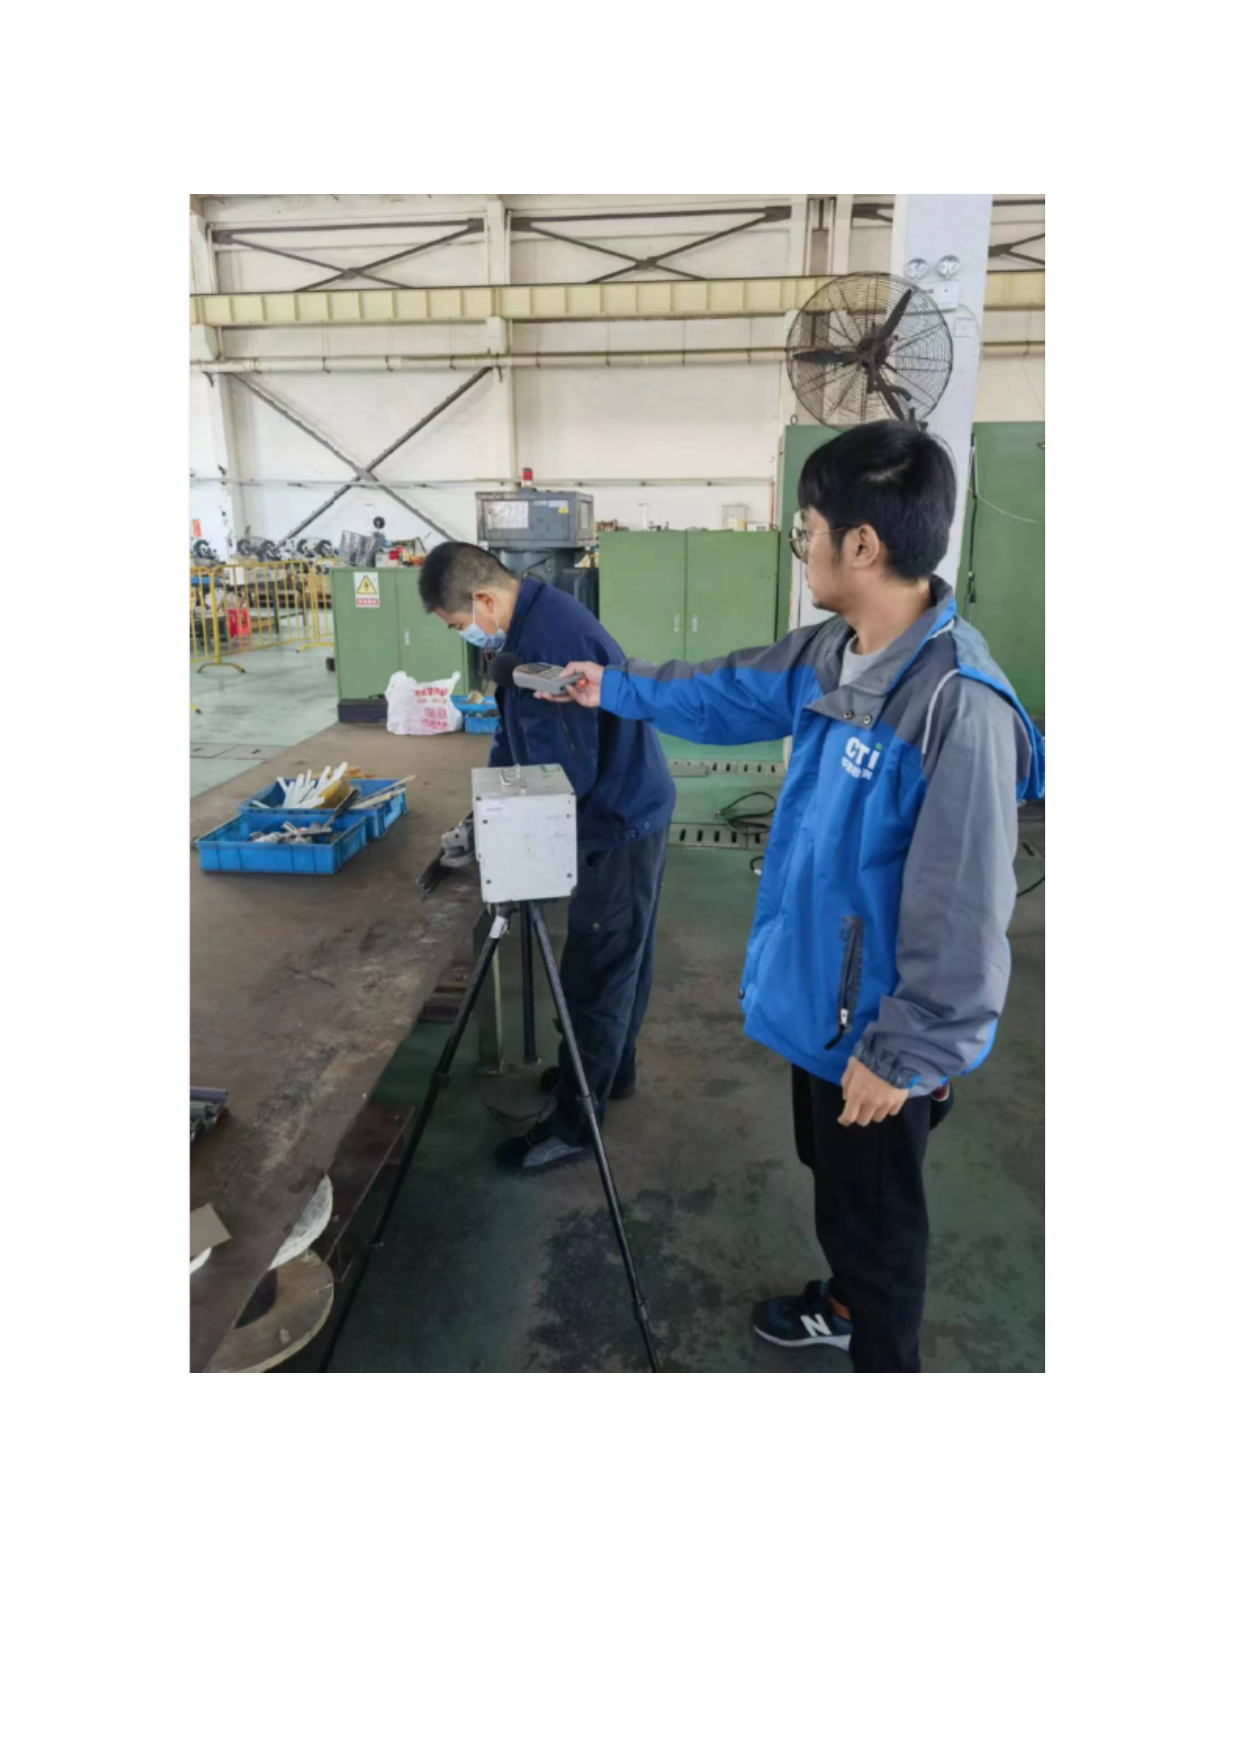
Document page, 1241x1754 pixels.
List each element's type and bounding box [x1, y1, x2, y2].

picture [187, 194, 1046, 1373]
